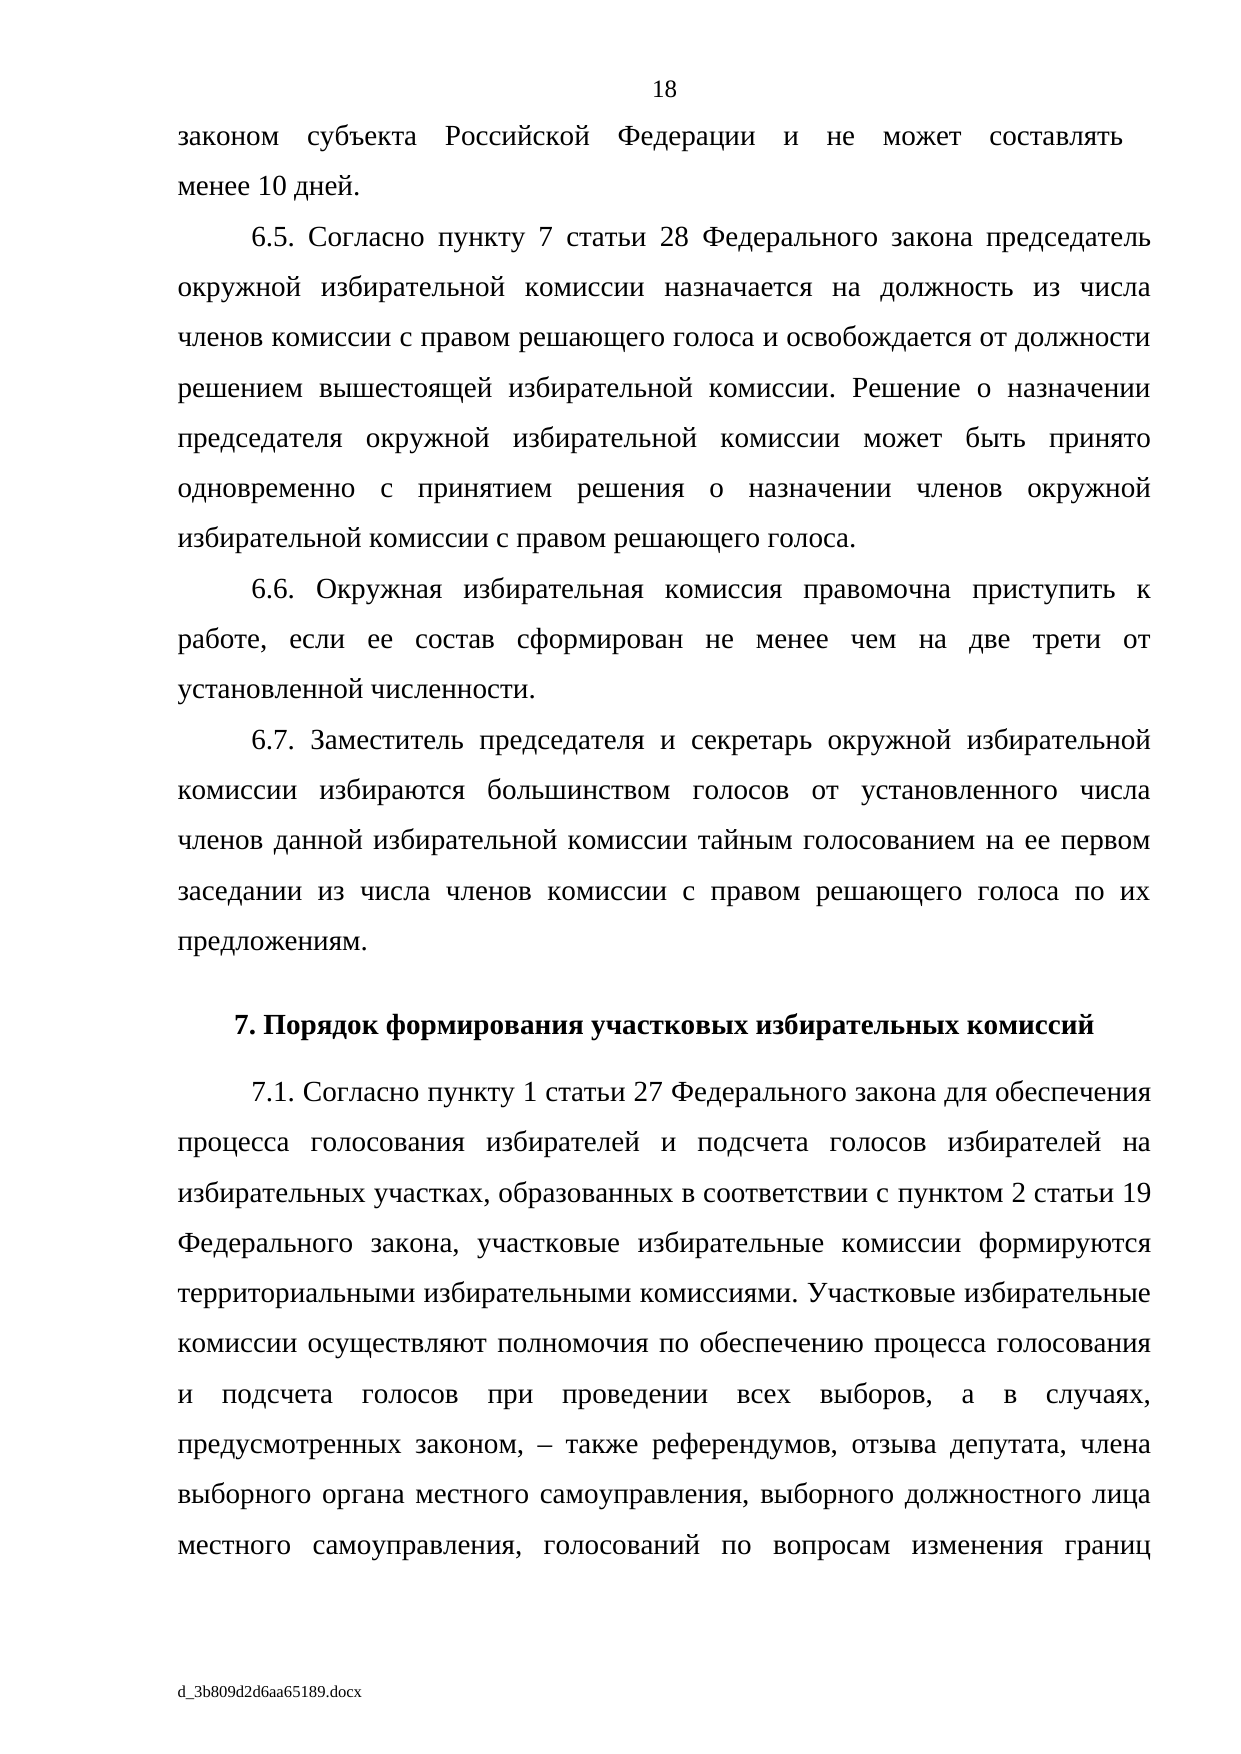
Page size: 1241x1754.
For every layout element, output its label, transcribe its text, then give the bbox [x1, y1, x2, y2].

text 6.5. Согласно пункту 7 статьи 28 Федерального закона председатель окружной избирательной комиссии назначается на должность из числа членов комиссии с правом решающего голоса и освобождается от должности решением вышестоящей избирательной комиссии. Решение о назначении председателя окружной избирательной комиссии может быть принято одновременно с принятием решения о назначении членов окружной избирательной комиссии с правом решающего голоса. [177, 219, 1152, 554]
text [177, 1074, 1152, 1560]
text 6.7. Заместитель председателя и секретарь окружной избирательной комиссии избираются большинством голосов от установленного числа членов данной избирательной комиссии тайным голосованием на ее первом заседании из числа членов комиссии с правом решающего голоса по их предложениям. [177, 722, 1152, 957]
text 6.6. Окружная избирательная комиссия правомочна приступить к работе, если ее состав сформирован не менее чем на две трети от установленной численности. [177, 571, 1152, 705]
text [177, 118, 1152, 202]
text 7. Порядок формирования участковых избирательных комиссий [177, 1007, 1152, 1041]
